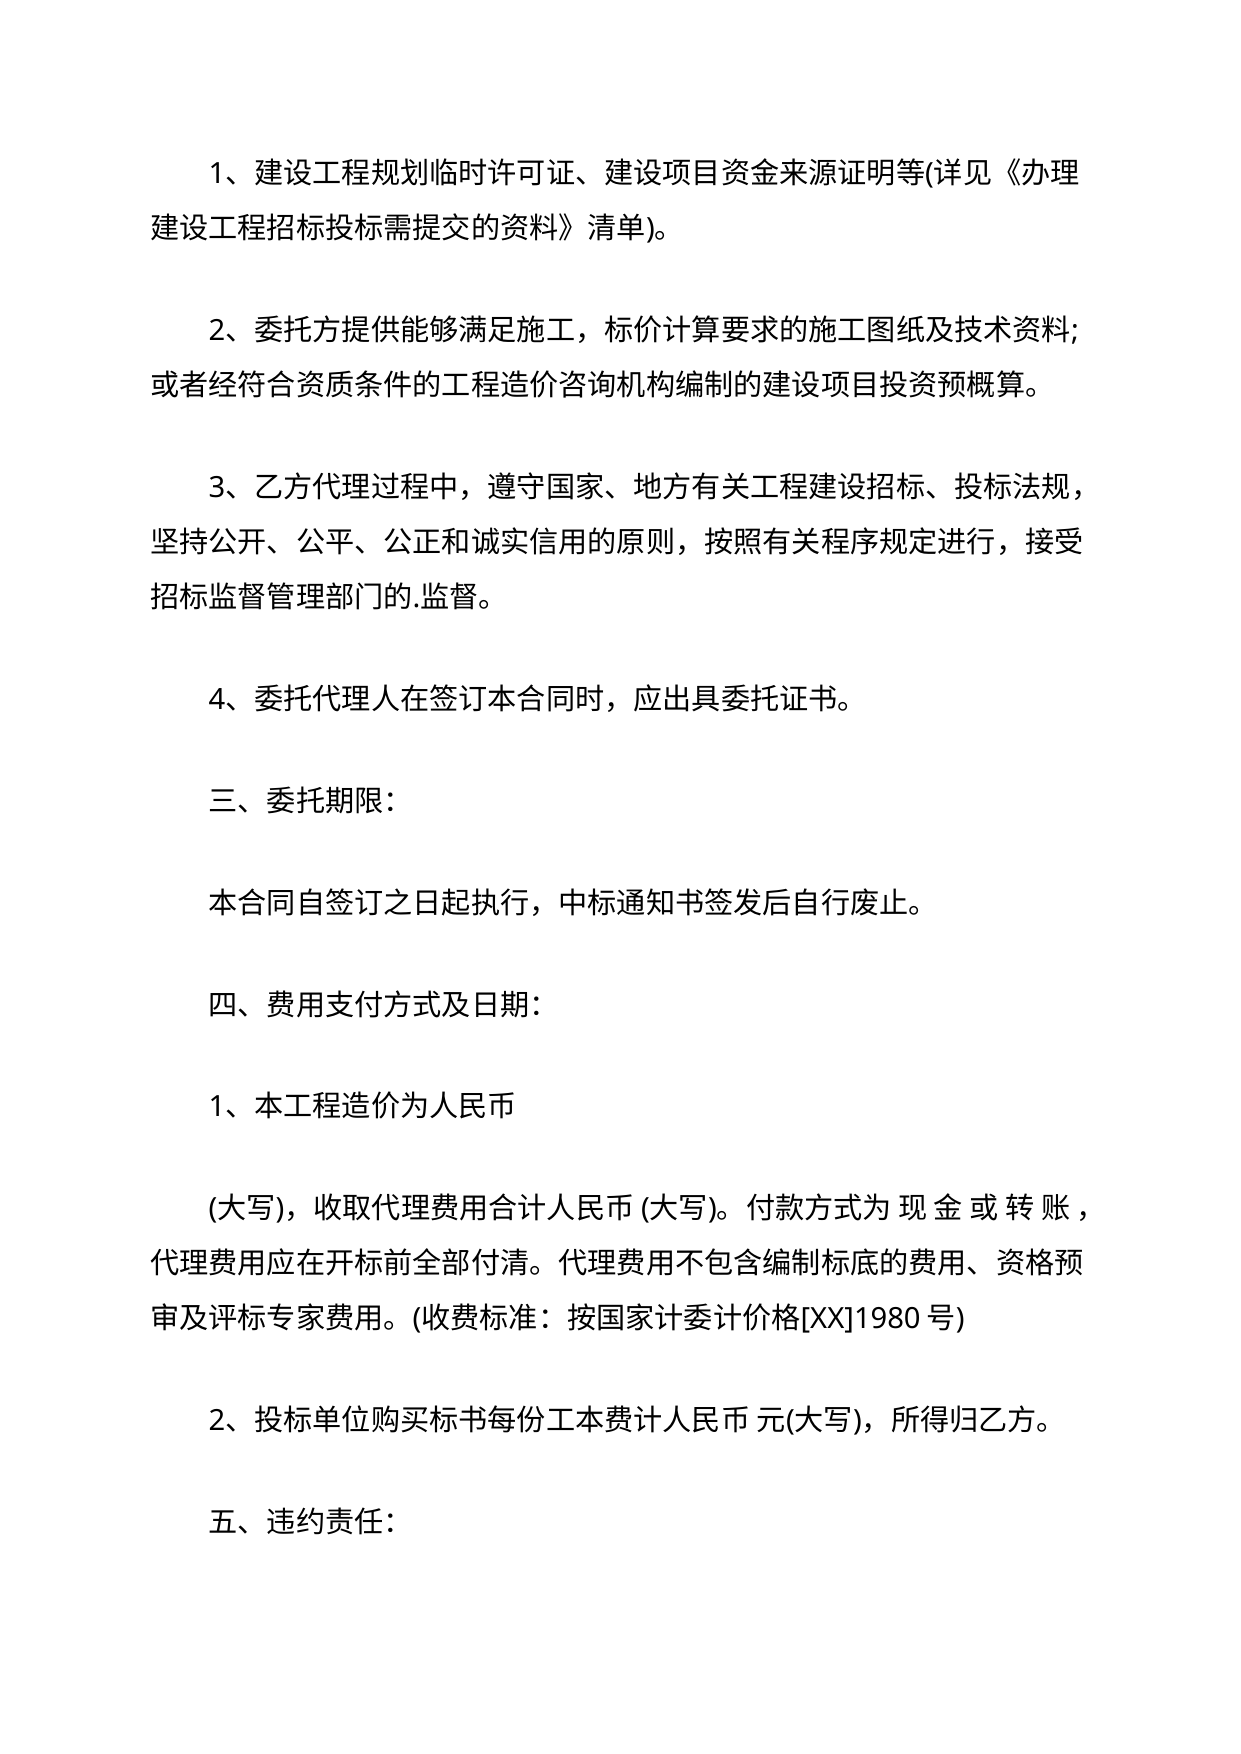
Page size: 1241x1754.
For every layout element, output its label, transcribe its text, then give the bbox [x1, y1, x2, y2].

text 4、委托代理人在签订本合同时，应出具委托证书。 [150, 676, 1090, 718]
text (大写)，收取代理费用合计人民币 (大写)。付款方式为 现 金 或 转 账 ，代理费用应在开标前全部付清。代理费用不包含编制标底的费用、资格预审及评标专家费用。(收费标准：按国家计委计价格[XX]1980号) [150, 1185, 1090, 1337]
text 1、本工程造价为人民币 [150, 1083, 1090, 1125]
text 2、投标单位购买标书每份工本费计人民币 元(大写)，所得归乙方。 [150, 1397, 1090, 1439]
text 三、委托期限： [150, 778, 1090, 820]
text 2、委托方提供能够满足施工，标价计算要求的施工图纸及技术资料;或者经符合资质条件的工程造价咨询机构编制的建设项目投资预概算。 [150, 307, 1090, 404]
text 五、违约责任： [150, 1499, 1090, 1541]
text 3、乙方代理过程中，遵守国家、地方有关工程建设招标、投标法规，坚持公开、公平、公正和诚实信用的原则，按照有关程序规定进行，接受招标监督管理部门的.监督。 [150, 464, 1090, 616]
text 四、费用支付方式及日期： [150, 981, 1090, 1023]
text 本合同自签订之日起执行，中标通知书签发后自行废止。 [150, 879, 1090, 922]
text 1、建设工程规划临时许可证、建设项目资金来源证明等(详见《办理建设工程招标投标需提交的资料》清单)。 [150, 150, 1090, 247]
